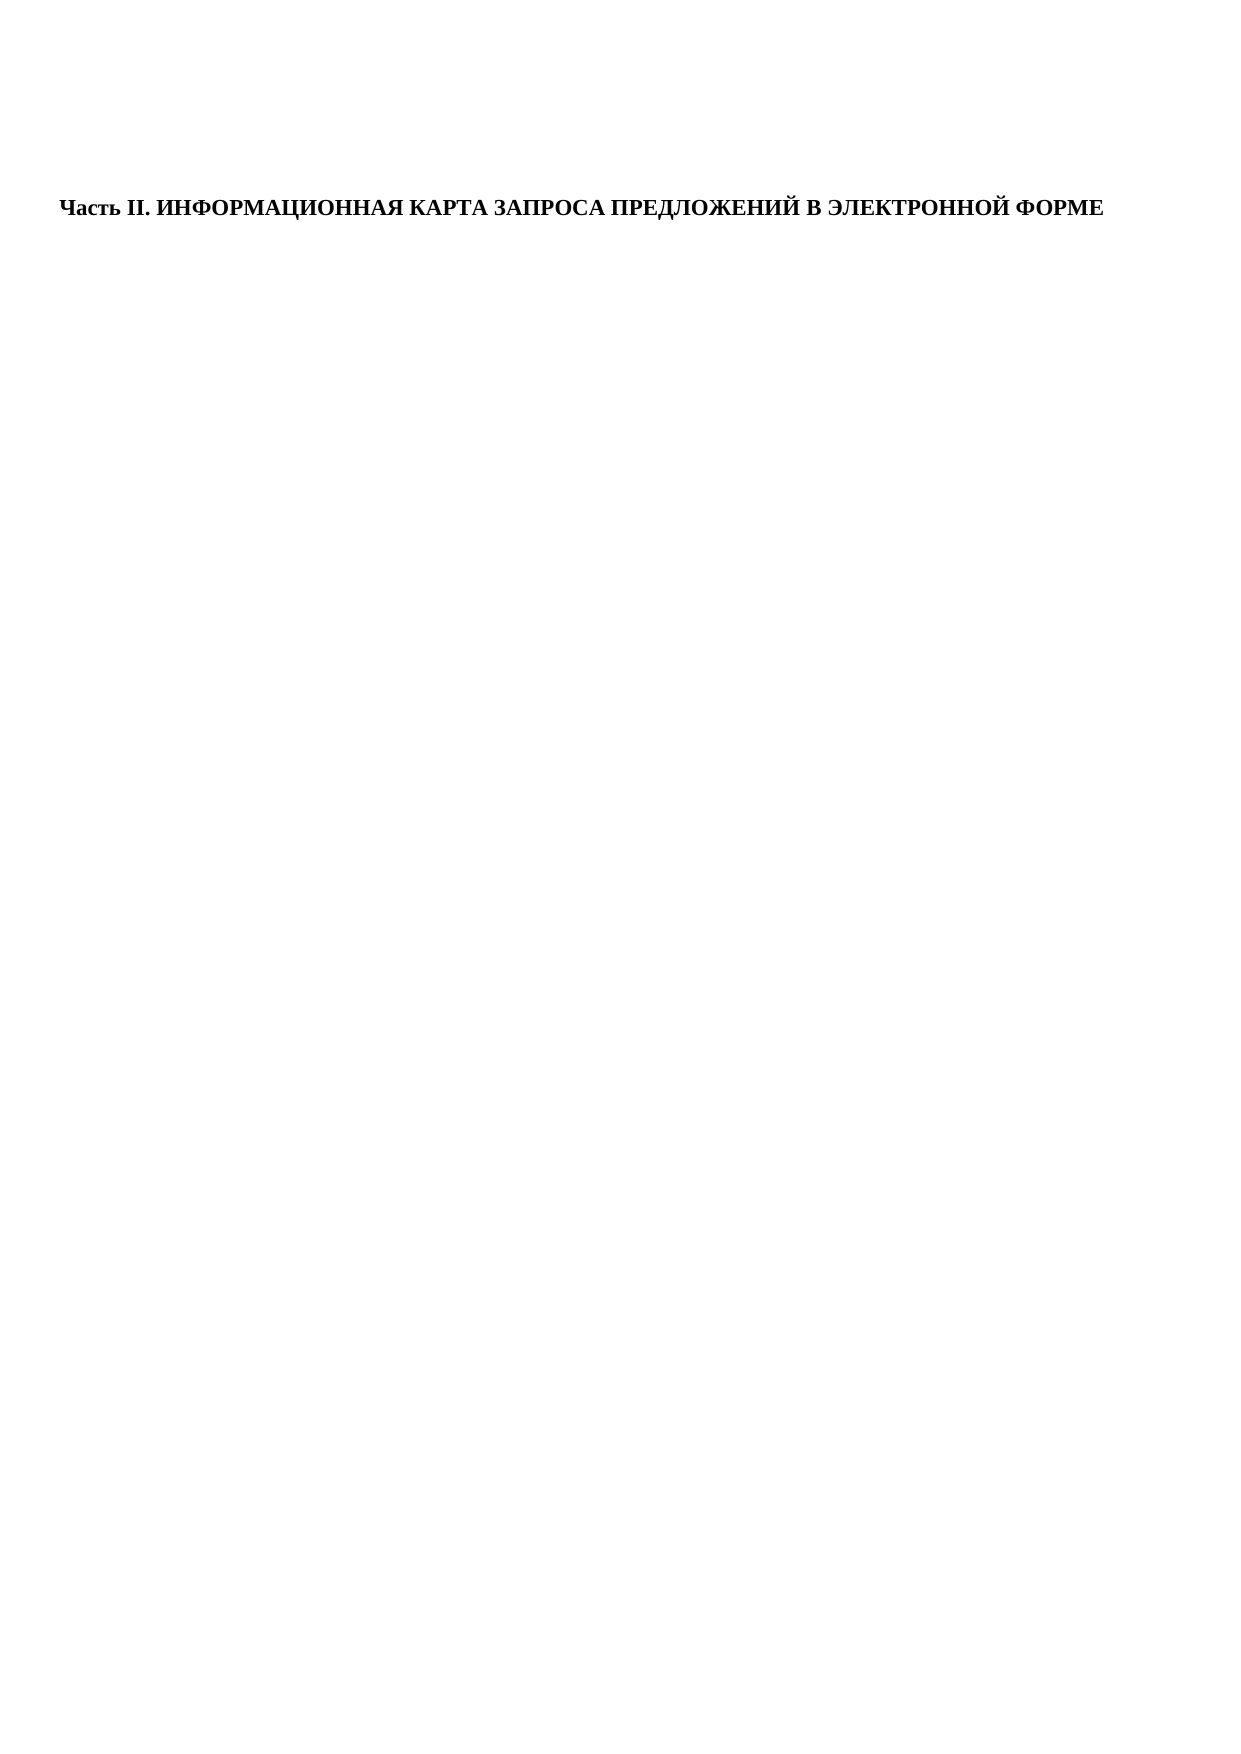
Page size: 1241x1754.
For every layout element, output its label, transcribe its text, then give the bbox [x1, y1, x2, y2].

text Часть II. ИНФОРМАЦИОННАЯ КАРТА ЗАПРОСА ПРЕДЛОЖЕНИЙ В ЭЛЕКТРОННОЙ ФОРМЕ [59, 194, 1196, 220]
